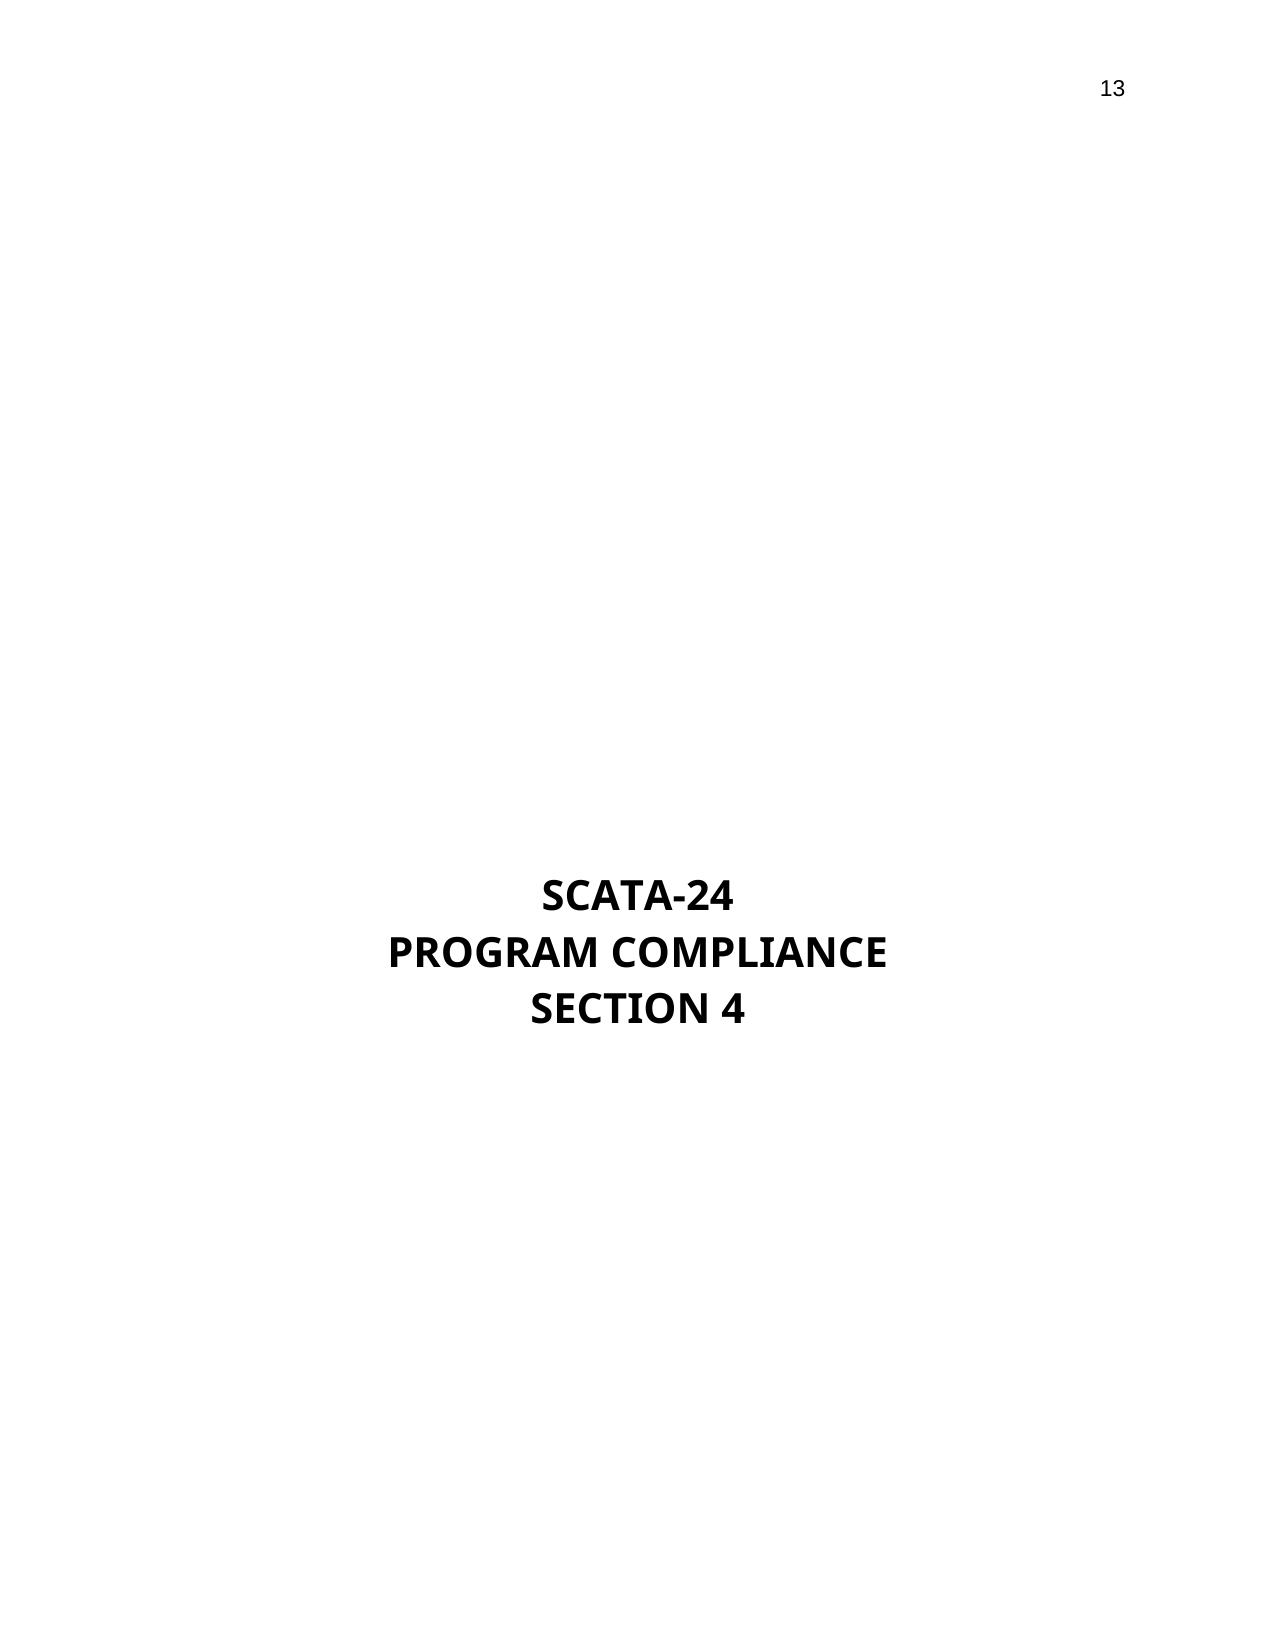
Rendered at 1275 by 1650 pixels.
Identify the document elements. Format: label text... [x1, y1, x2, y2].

text SECTION 4 [150, 979, 1125, 1036]
text SCATA-24 [150, 866, 1125, 922]
text PROGRAM COMPLIANCE [150, 922, 1125, 979]
